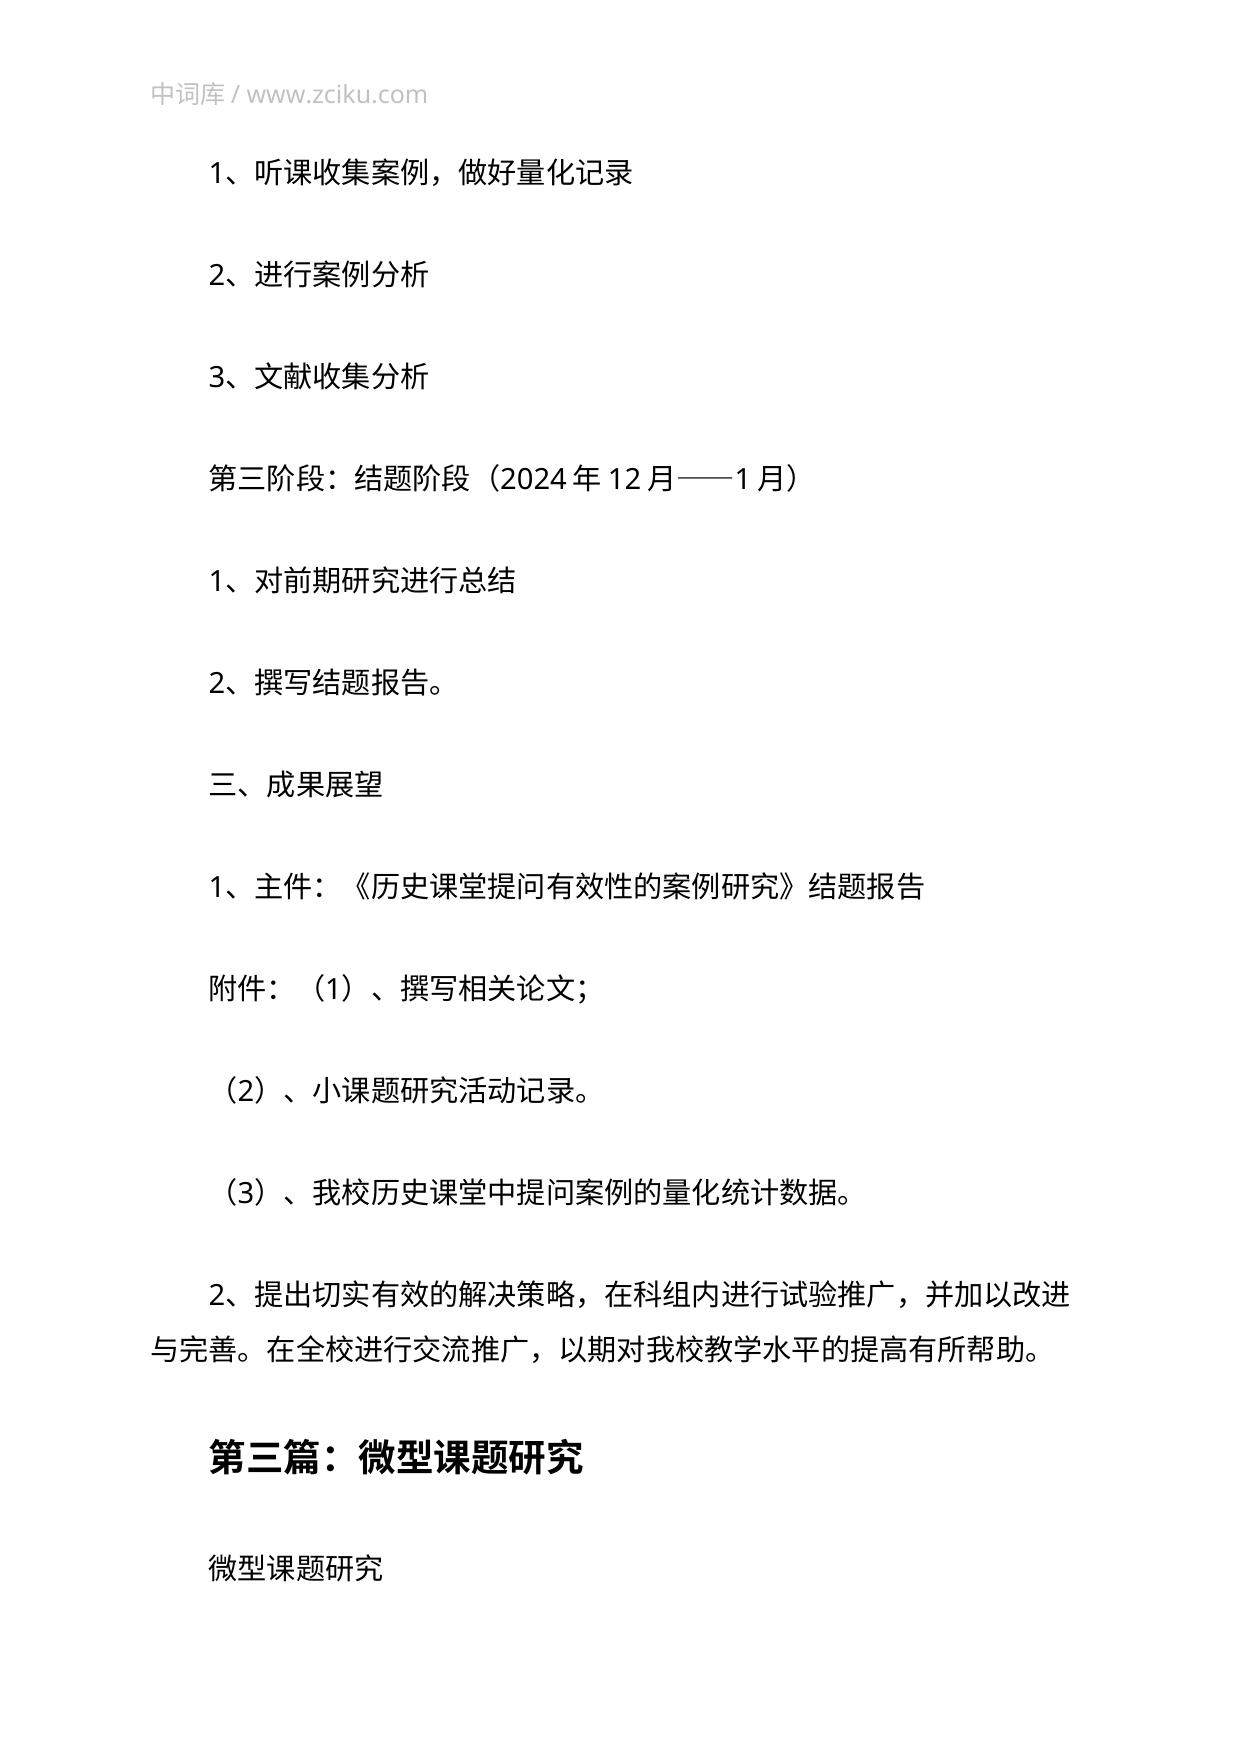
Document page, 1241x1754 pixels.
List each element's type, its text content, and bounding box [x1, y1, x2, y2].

text 2、撰写结题报告。 [150, 660, 1090, 702]
text 2、进行案例分析 [150, 252, 1090, 294]
text 三、成果展望 [150, 762, 1090, 804]
text 2、提出切实有效的解决策略，在科组内进行试验推广，并加以改进与完善。在全校进行交流推广，以期对我校教学水平的提高有所帮助。 [150, 1272, 1090, 1369]
text （2）、小课题研究活动记录。 [150, 1068, 1090, 1110]
text 第三阶段：结题阶段（2024年12月——1月） [150, 456, 1090, 498]
text （3）、我校历史课堂中提问案例的量化统计数据。 [150, 1169, 1090, 1212]
text 第三篇：微型课题研究 [150, 1428, 1090, 1483]
text 附件：（1）、撰写相关论文； [150, 966, 1090, 1008]
text 1、主件：《历史课堂提问有效性的案例研究》结题报告 [150, 864, 1090, 906]
text 3、文献收集分析 [150, 354, 1090, 396]
text 微型课题研究 [150, 1546, 1090, 1588]
text 1、对前期研究进行总结 [150, 558, 1090, 600]
text 1、听课收集案例，做好量化记录 [150, 150, 1090, 192]
